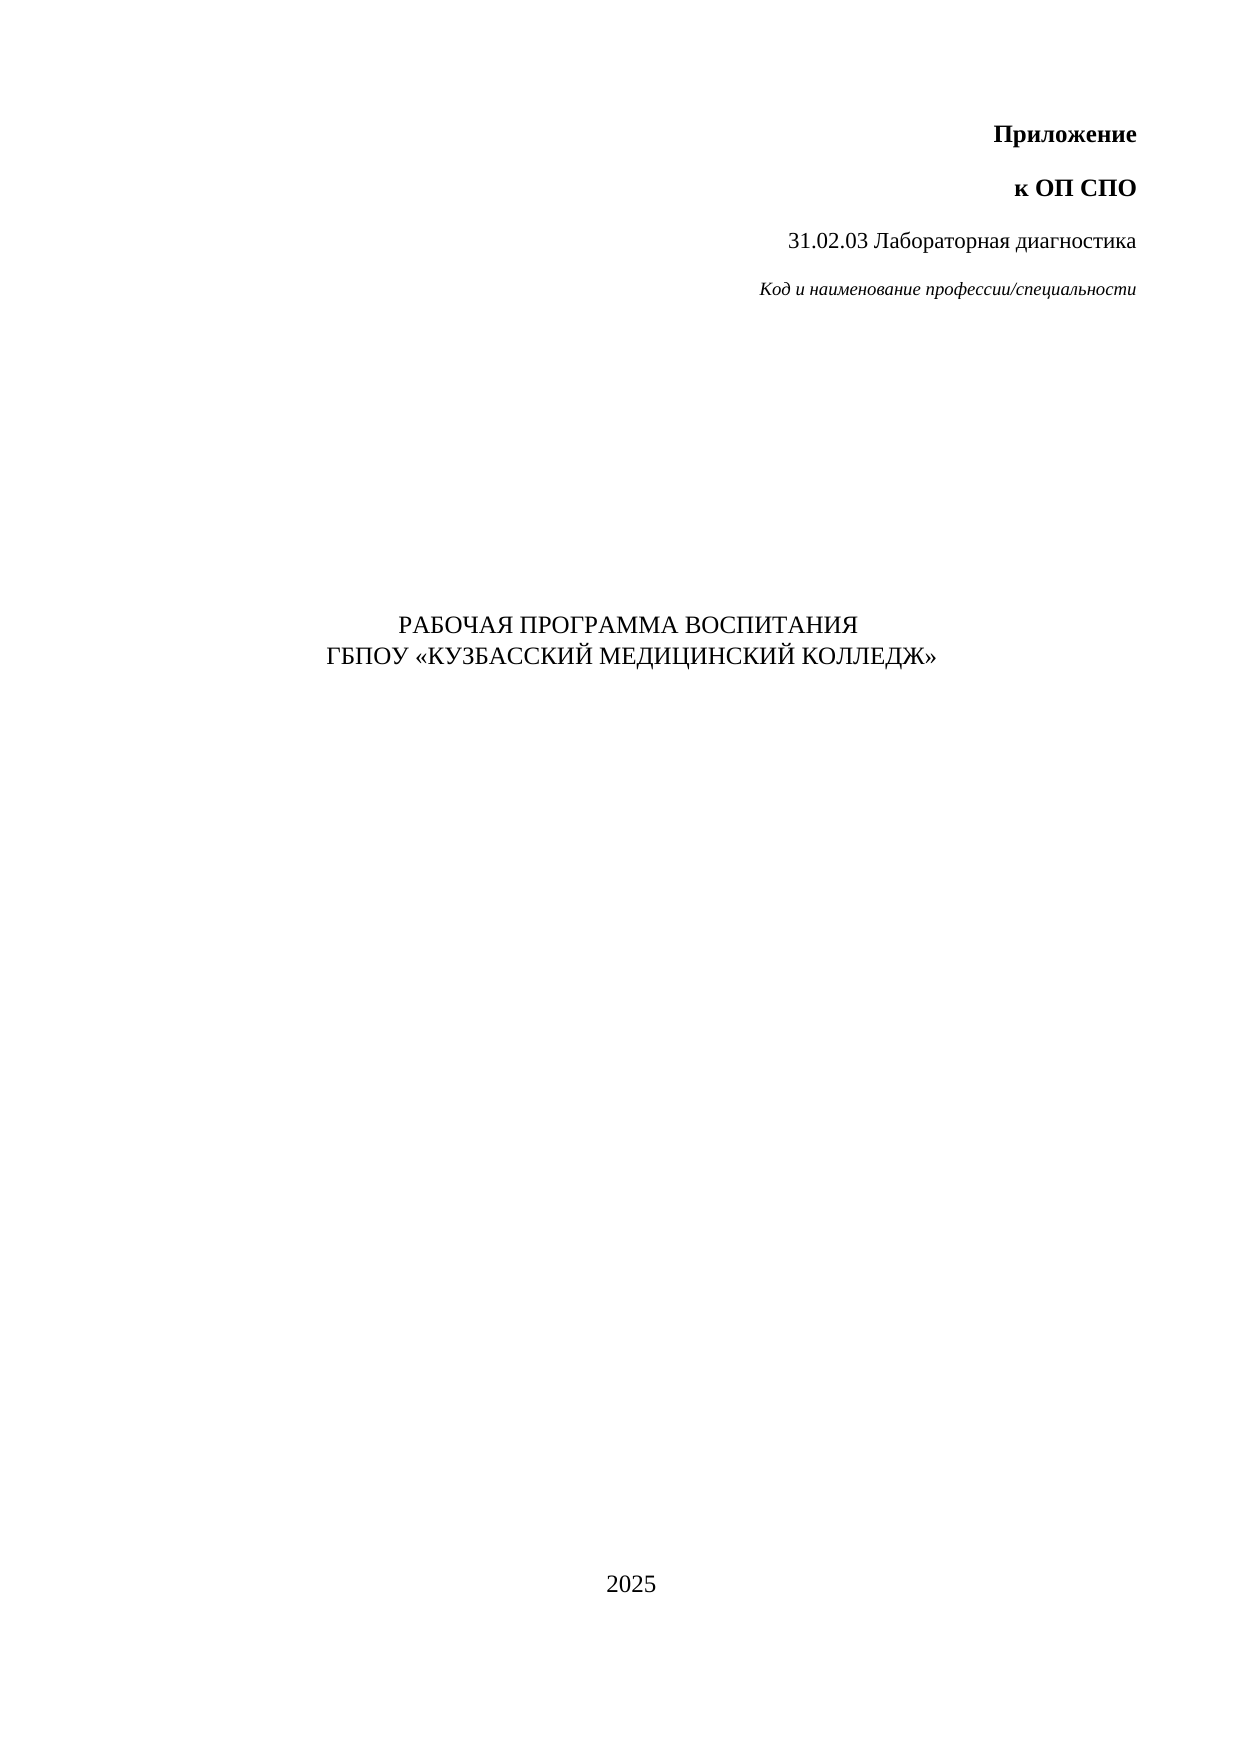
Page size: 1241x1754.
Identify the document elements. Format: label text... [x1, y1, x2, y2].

text 31.02.03 Лабораторная диагностика [129, 227, 1137, 253]
text РАБОЧАЯ ПРОГРАММА ВОСПИТАНИЯ ГБПОУ «КУЗБАССКИЙ МЕДИЦИНСКИЙ КОЛЛЕДЖ» [144, 610, 1119, 670]
text 2025 [157, 1569, 1105, 1598]
text Приложение [129, 119, 1137, 148]
text Код и наименование профессии/специальности [129, 278, 1137, 299]
text к ОП СПО [129, 173, 1137, 202]
